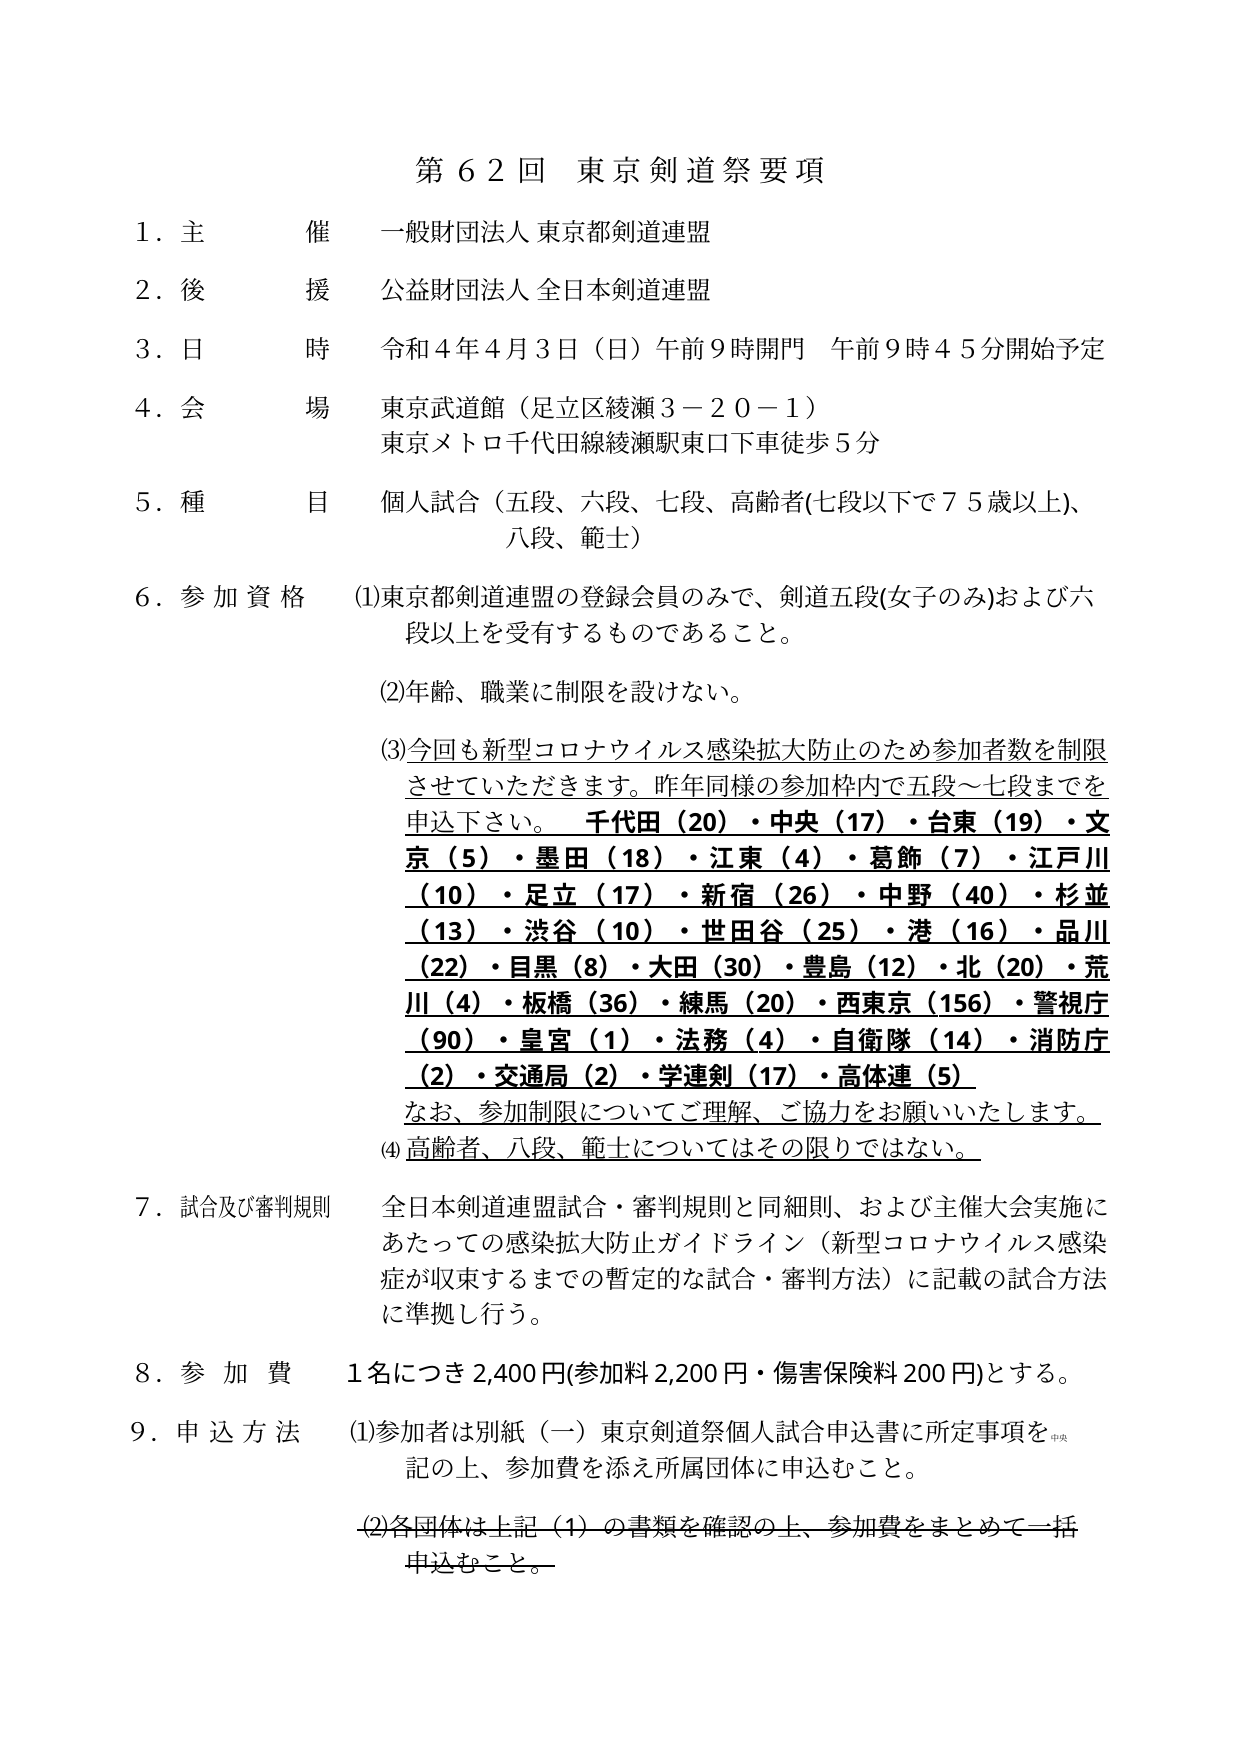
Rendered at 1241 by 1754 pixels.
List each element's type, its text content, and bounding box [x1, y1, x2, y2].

text 八段、範士） [130, 519, 1110, 555]
text ９．申込方法 ⑴参加者は別紙（一）東京剣道祭個人試合申込書に所定事項を中央 [126, 1413, 1110, 1449]
text ８．参加費 １名につき2,400円(参加料2,200円・傷害保険料200円)とする。 [130, 1354, 1110, 1390]
text ４．会 場 東京武道館（足立区綾瀬３－２０－１） [130, 388, 1110, 424]
text ⑵年齢、職業に制限を設けない。 [130, 672, 1110, 708]
text ２．後 援 公益財団法人 全日本剣道連盟 [130, 271, 1110, 307]
text 記の上、参加費を添え所属団体に申込むこと。 [230, 1449, 1110, 1485]
text １．主 催 一般財団法人 東京都剣道連盟 [130, 212, 1110, 248]
text ７．試合及び審判規則 全日本剣道連盟試合・審判規則と同細則、および主催大会実施にあたっての感染拡大防止ガイドライン（新型コロナウイルス感染症が収束するまでの暫定的な試合・審判方法）に記載の試合方法に準拠し行う。 [130, 1187, 1110, 1331]
text ３．日 時 令和４年４月３日（日）午前９時開門 午前９時４５分開始予定 [130, 329, 1110, 366]
text ５．種 目 個人試合（五段、六段、七段、高齢者(七段以下で７５歳以上)、 [130, 483, 1110, 519]
text 第 ６２ 回 東 京 剣 道 祭 要 項 [130, 148, 1110, 189]
text 東京メトロ千代田線綾瀬駅東口下車徒歩５分 [130, 424, 1110, 460]
text ⑷高齢者、八段、範士についてはその限りではない。 [130, 1129, 1110, 1165]
text ⑶今回も新型コロナウイルス感染拡大防止のため参加者数を制限させていただきます。昨年同様の参加枠内で五段～七段までを申込下さい。 千代田（20）・中央（17）・台東（19）・文京（5）・墨田（18）・江東（4）・葛飾（7）・江戸川（10）・足立（17）・新宿（26）・中野（40）・杉並（13）・渋谷（10）・世田谷（25）・港（16）・品川（22）・目黒（8）・大田（30）・豊島（12）・北（20）・荒川（4）・板橋（36）・練馬（20）・西東京（156）・警視庁（90）・皇宮（1）・法務（4）・自衛隊（14）・消防庁（2）・交通局（2）・学連剣（17）・高体連（5） [130, 731, 1110, 1093]
text なお、参加制限についてご理解、ご協力をお願いいたします。 [403, 1093, 1110, 1129]
text 段以上を受有するものであること。 [130, 613, 1110, 649]
text 申込むこと。 [130, 1543, 1110, 1579]
text ６．参加資格 ⑴東京都剣道連盟の登録会員のみで、剣道五段(女子のみ)および六 [130, 577, 1110, 613]
text ⑵各団体は上記（1）の書類を確認の上、参加費をまとめて一括 [126, 1507, 1110, 1543]
